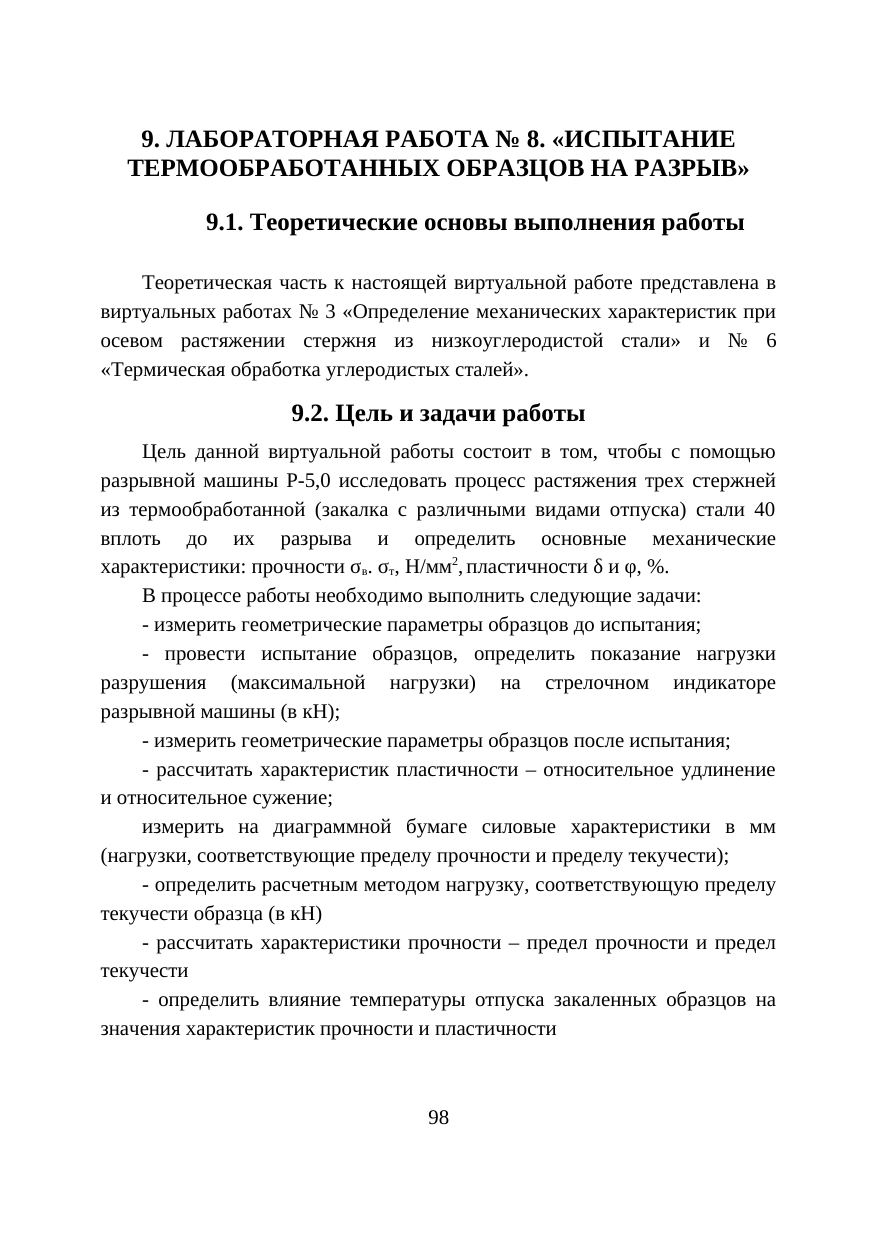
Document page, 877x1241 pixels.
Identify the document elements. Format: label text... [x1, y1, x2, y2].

text - провести испытание образцов, определить показание нагрузки разрушения (максимальной нагрузки) на стрелочном индикаторе разрывной машины (в кН); [100, 641, 777, 723]
text измерить на диаграммной бумаге силовые характеристики в мм (нагрузки, соответствующие пределу прочности и пределу текучести); [100, 814, 777, 867]
text - рассчитать характеристик пластичности – относительное удлинение и относительное сужение; [100, 756, 777, 809]
text - определить влияние температуры отпуска закаленных образцов на значения характеристик прочности и пластичности [100, 987, 777, 1040]
text - определить расчетным методом нагрузку, соответствующую пределу текучести образца (в кН) [100, 872, 777, 925]
text 9.2. Цель и задачи работы [100, 398, 777, 427]
text - измерить геометрические параметры образцов до испытания; [100, 612, 777, 636]
text Теоретическая часть к настоящей виртуальной работе представлена в виртуальных работах № 3 «Определение механических характеристик при осевом растяжении стержня из низкоуглеродистой стали» и № 6 «Термическая обработка углеродистых сталей». [100, 270, 777, 381]
text - измерить геометрические параметры образцов после испытания; [100, 728, 777, 752]
text Цель данной виртуальной работы состоит в том, чтобы с помощью разрывной машины Р-5,0 исследовать процесс растяжения трех стержней из термообработанной (закалка с различными видами отпуска) стали 40 вплоть до их разрыва и определить основные механические характеристики: прочности σв. σт, Н/мм2, пластичности δ и φ, %. [100, 439, 777, 578]
text 9. лабораторная работа № 8. «Испытание термообработанных образцов на разрыв» [100, 124, 777, 182]
text - рассчитать характеристики прочности – предел прочности и предел текучести [100, 929, 777, 982]
text 9.1. Теоретические основы выполнения работы [100, 207, 777, 235]
text В процессе работы необходимо выполнить следующие задачи: [100, 583, 777, 607]
